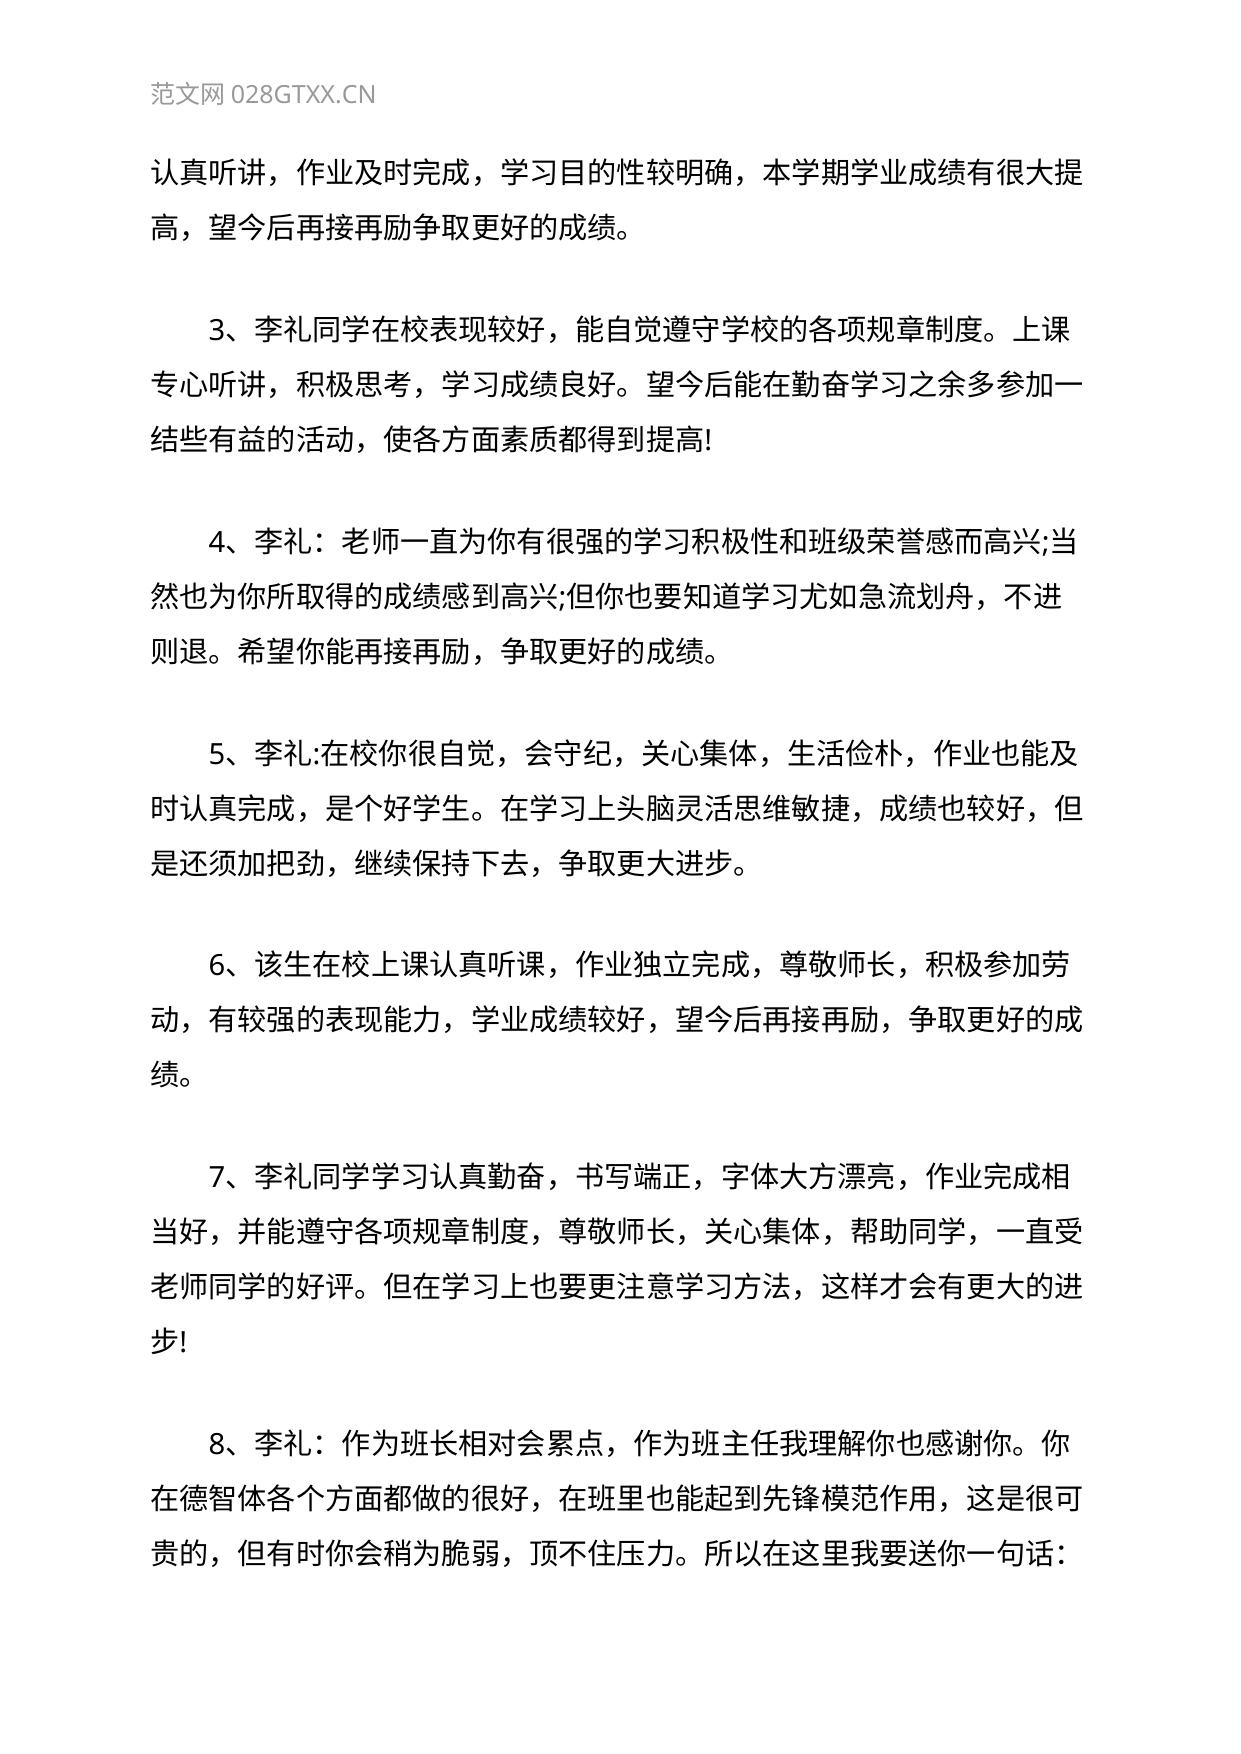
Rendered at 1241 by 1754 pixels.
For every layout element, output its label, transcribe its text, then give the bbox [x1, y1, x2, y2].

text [150, 150, 1090, 247]
text 6、该生在校上课认真听课，作业独立完成，尊敬师长，积极参加劳动，有较强的表现能力，学业成绩较好，望今后再接再励，争取更好的成绩。 [150, 942, 1090, 1094]
text 4、李礼：老师一直为你有很强的学习积极性和班级荣誉感而高兴;当然也为你所取得的成绩感到高兴;但你也要知道学习尤如急流划舟，不进则退。希望你能再接再励，争取更好的成绩。 [150, 518, 1090, 671]
text 3、李礼同学在校表现较好，能自觉遵守学校的各项规章制度。上课专心听讲，积极思考，学习成绩良好。望今后能在勤奋学习之余多参加一结些有益的活动，使各方面素质都得到提高! [150, 307, 1090, 459]
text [150, 1420, 1090, 1573]
text 5、李礼:在校你很自觉，会守纪，关心集体，生活俭朴，作业也能及时认真完成，是个好学生。在学习上头脑灵活思维敏捷，成绩也较好，但是还须加把劲，继续保持下去，争取更大进步。 [150, 730, 1090, 882]
text 7、李礼同学学习认真勤奋，书写端正，字体大方漂亮，作业完成相当好，并能遵守各项规章制度，尊敬师长，关心集体，帮助同学，一直受老师同学的好评。但在学习上也要更注意学习方法，这样才会有更大的进步! [150, 1154, 1090, 1361]
